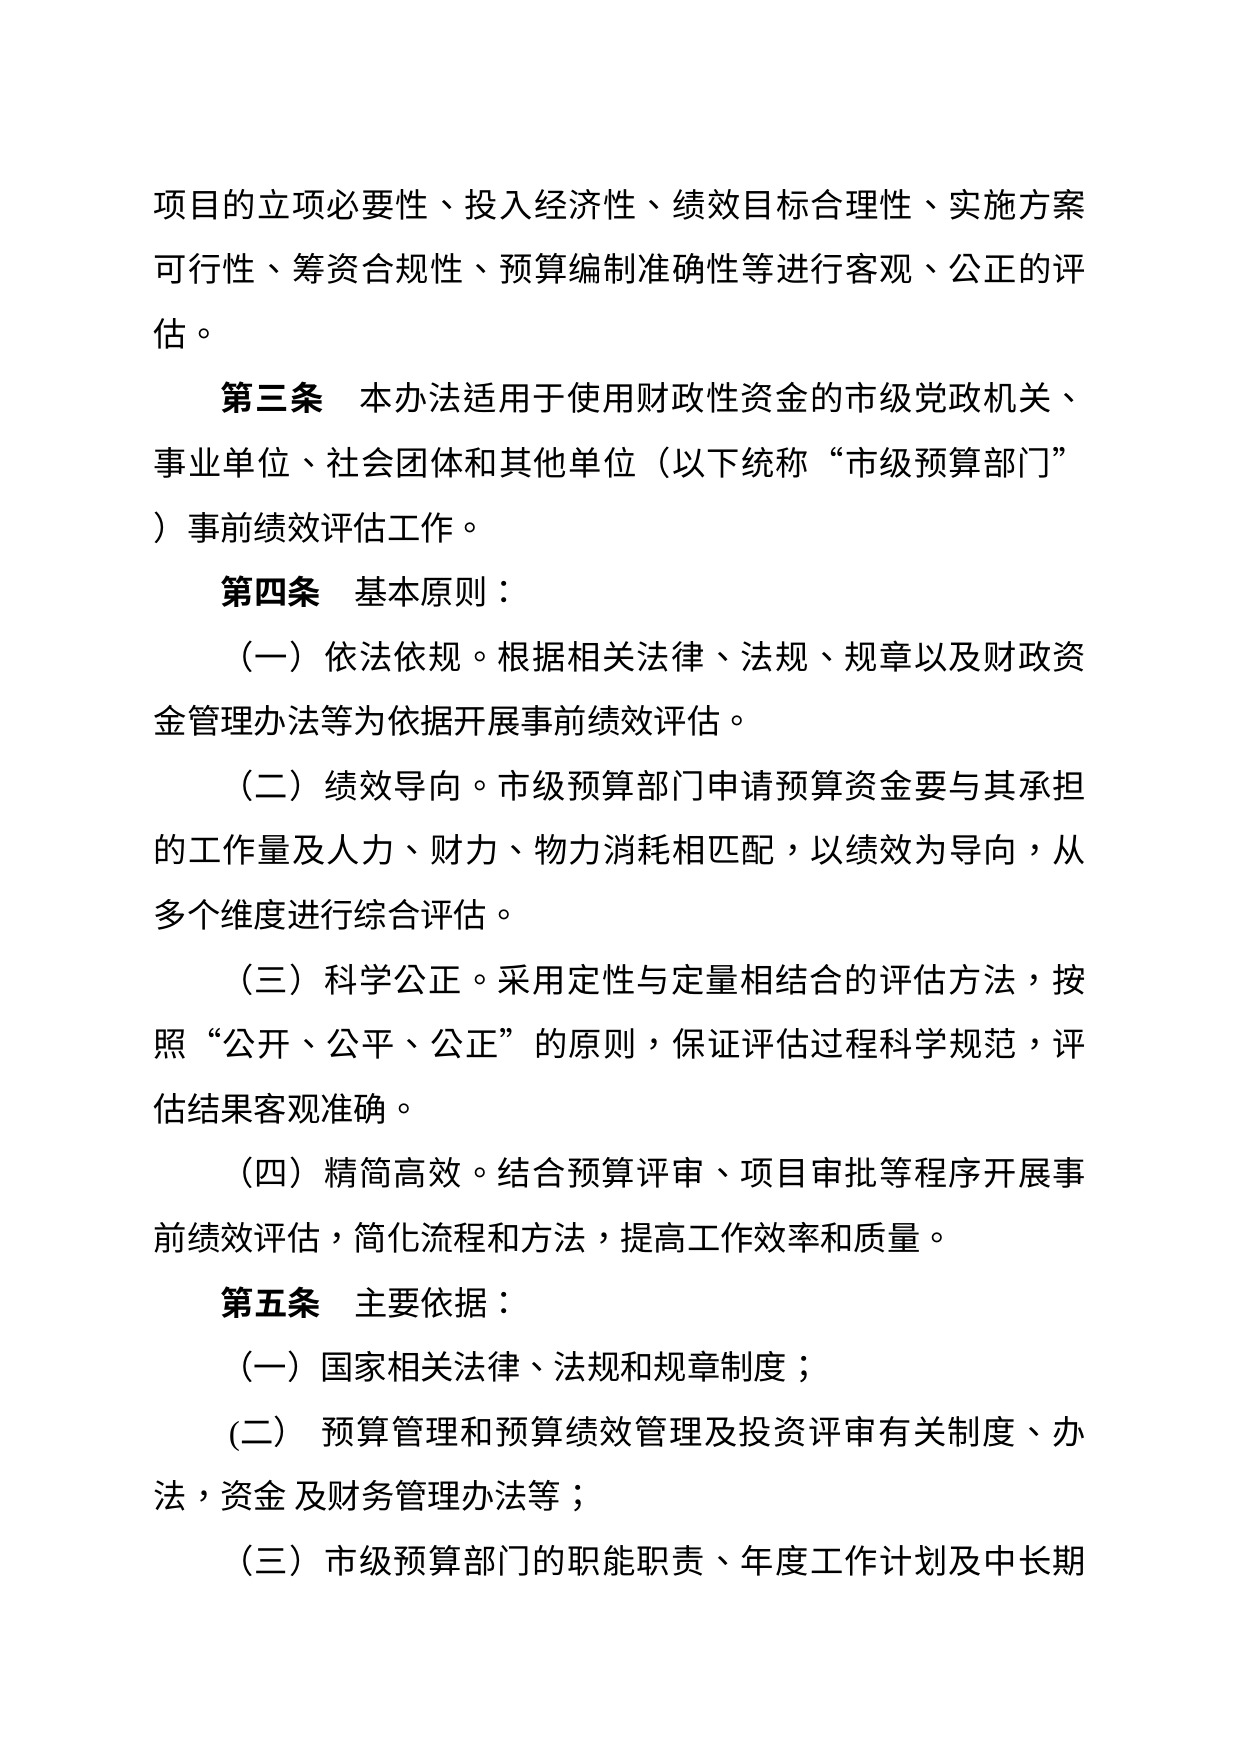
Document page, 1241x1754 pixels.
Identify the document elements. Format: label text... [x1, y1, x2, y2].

text （一）国家相关法律、法规和规章制度； [153, 1328, 1087, 1392]
text 第五条 主要依据： [153, 1263, 1087, 1328]
text 第三条 本办法适用于使用财政性资金的市级党政机关、事业单位、社会团体和其他单位（以下统称“市级预算部门” ）事前绩效评估工作。 [153, 359, 1087, 553]
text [153, 1522, 1087, 1586]
text 第四条 基本原则： [153, 553, 1087, 617]
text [153, 165, 1087, 359]
text （三）科学公正。采用定性与定量相结合的评估方法，按照“公开、公平、公正”的原则，保证评估过程科学规范，评估结果客观准确。 [153, 940, 1087, 1134]
text （一）依法依规。根据相关法律、法规、规章以及财政资金管理办法等为依据开展事前绩效评估。 [153, 617, 1087, 747]
text （二）绩效导向。市级预算部门申请预算资金要与其承担的工作量及人力、财力、物力消耗相匹配，以绩效为导向，从多个维度进行综合评估。 [153, 747, 1087, 940]
text (二） 预算管理和预算绩效管理及投资评审有关制度、办法，资金 及财务管理办法等； [153, 1392, 1087, 1522]
text （四）精简高效。结合预算评审、项目审批等程序开展事前绩效评估，简化流程和方法，提高工作效率和质量。 [153, 1134, 1087, 1263]
